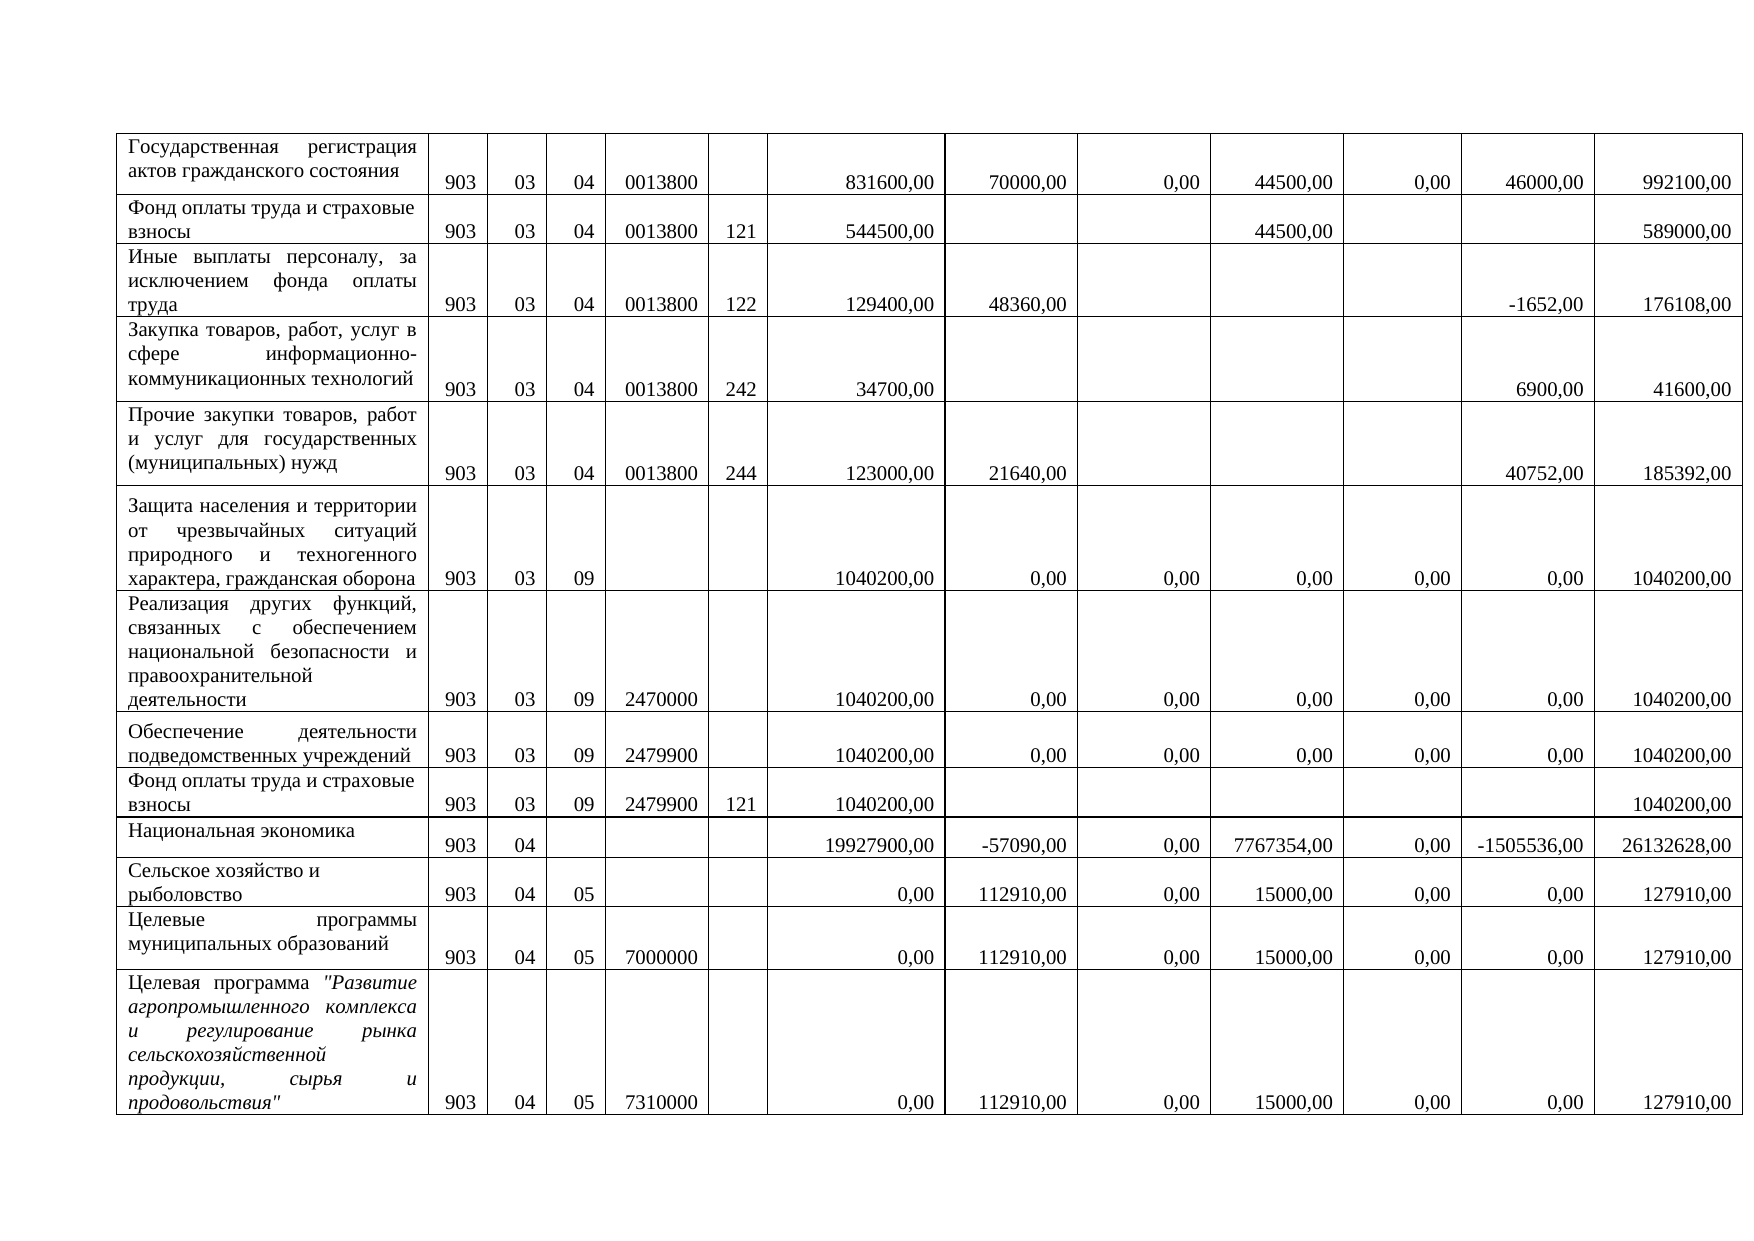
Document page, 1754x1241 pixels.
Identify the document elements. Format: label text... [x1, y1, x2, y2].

table_cell [1462, 768, 1594, 816]
table_cell [709, 818, 767, 857]
table_cell 903 [429, 591, 487, 711]
table_cell [946, 317, 1077, 401]
table_cell 122 [709, 244, 767, 316]
table_cell [1344, 317, 1461, 401]
table_cell [1078, 768, 1210, 816]
table_cell 0,00 [1462, 712, 1594, 767]
table_cell [1344, 768, 1461, 816]
table_cell 48360,00 [946, 244, 1077, 316]
table_cell 1040200,00 [768, 712, 944, 767]
table_cell 129400,00 [768, 244, 944, 316]
table_cell 0,00 [1462, 907, 1594, 969]
table_cell 1040200,00 [1595, 486, 1742, 590]
table_cell 0,00 [946, 486, 1077, 590]
table_cell 7310000 [606, 970, 708, 1114]
table_cell 903 [429, 858, 487, 906]
table_cell Фонд оплаты труда и страховые взносы [117, 768, 428, 816]
table_cell 03 [488, 317, 546, 401]
table_cell 34700,00 [768, 317, 944, 401]
table_cell 05 [547, 907, 605, 969]
table_cell 0,00 [1344, 134, 1461, 194]
table_cell 0,00 [1344, 486, 1461, 590]
table_cell 0,00 [1462, 591, 1594, 711]
table_cell [1078, 195, 1210, 243]
table_cell 70000,00 [946, 134, 1077, 194]
table_cell 0,00 [1211, 712, 1343, 767]
table_cell 0013800 [606, 244, 708, 316]
table_cell -57090,00 [946, 818, 1077, 857]
table_cell 09 [547, 768, 605, 816]
table_cell 04 [547, 134, 605, 194]
table_cell Целевая программа "Развитие агропромышленного комплекса и регулирование рынка сельскохозяйственной продукции, сырья и продовольствия" [117, 970, 428, 1114]
table_cell Защита населения и территории от чрезвычайных ситуаций природного и техногенного характера, гражданская оборона [117, 486, 428, 590]
table_cell 903 [429, 195, 487, 243]
table_cell 04 [547, 317, 605, 401]
table_cell [1344, 195, 1461, 243]
table_cell 44500,00 [1211, 195, 1343, 243]
table_cell 903 [429, 712, 487, 767]
table_cell [1211, 402, 1343, 485]
table_cell 03 [488, 712, 546, 767]
table_cell 992100,00 [1595, 134, 1742, 194]
table_cell Фонд оплаты труда и страховые взносы [117, 195, 428, 243]
table_cell 0,00 [1462, 486, 1594, 590]
table_cell 1040200,00 [1595, 712, 1742, 767]
table_cell 0,00 [1078, 486, 1210, 590]
table_cell 0013800 [606, 317, 708, 401]
table_cell -1505536,00 [1462, 818, 1594, 857]
table_cell -1652,00 [1462, 244, 1594, 316]
table_cell 0,00 [1344, 907, 1461, 969]
table_cell 04 [547, 195, 605, 243]
table_cell 03 [488, 591, 546, 711]
table_cell 0,00 [946, 712, 1077, 767]
table_cell 1040200,00 [768, 486, 944, 590]
table_cell 589000,00 [1595, 195, 1742, 243]
table_cell 15000,00 [1211, 970, 1343, 1114]
table_cell [709, 858, 767, 906]
table_cell 04 [547, 244, 605, 316]
table_cell [547, 818, 605, 857]
table_cell [1078, 317, 1210, 401]
table_cell 05 [547, 858, 605, 906]
table_cell 0,00 [1078, 907, 1210, 969]
table_cell 0,00 [1344, 818, 1461, 857]
table_cell 1040200,00 [768, 768, 944, 816]
table_cell 15000,00 [1211, 907, 1343, 969]
table_cell 0,00 [768, 907, 944, 969]
table_cell 244 [709, 402, 767, 485]
table_cell 04 [488, 970, 546, 1114]
table_cell Иные выплаты персоналу, за исключением фонда оплаты труда [117, 244, 428, 316]
table_cell 0013800 [606, 402, 708, 485]
table_cell 0,00 [1344, 970, 1461, 1114]
table_cell [709, 591, 767, 711]
table_cell 0,00 [1344, 591, 1461, 711]
table_cell 0,00 [1078, 591, 1210, 711]
table_cell [1344, 402, 1461, 485]
table_cell 0,00 [1078, 818, 1210, 857]
table_cell 7767354,00 [1211, 818, 1343, 857]
table_cell 176108,00 [1595, 244, 1742, 316]
table_cell 03 [488, 134, 546, 194]
table_cell 0013800 [606, 134, 708, 194]
table_cell 903 [429, 818, 487, 857]
table_cell 0,00 [1344, 858, 1461, 906]
table_cell 0,00 [1078, 858, 1210, 906]
table_cell 03 [488, 768, 546, 816]
table_cell 0013800 [606, 195, 708, 243]
table_cell 0,00 [1211, 591, 1343, 711]
table_cell 6900,00 [1462, 317, 1594, 401]
table_cell 21640,00 [946, 402, 1077, 485]
table_cell Прочие закупки товаров, работ и услуг для государственных (муниципальных) нужд [117, 402, 428, 485]
table_cell Сельское хозяйство и рыболовство [117, 858, 428, 906]
table_cell [606, 486, 708, 590]
table_cell [709, 970, 767, 1114]
table_cell 123000,00 [768, 402, 944, 485]
table_cell Реализация других функций, связанных с обеспечением национальной безопасности и правоохранительной деятельности [117, 591, 428, 711]
table_cell 2479900 [606, 712, 708, 767]
table_cell 127910,00 [1595, 907, 1742, 969]
table_cell 15000,00 [1211, 858, 1343, 906]
table_cell 903 [429, 402, 487, 485]
table_cell 09 [547, 486, 605, 590]
table_cell 04 [488, 907, 546, 969]
table_cell Национальная экономика [117, 818, 428, 857]
table_cell 242 [709, 317, 767, 401]
table_cell [1344, 244, 1461, 316]
table_cell 0,00 [1462, 970, 1594, 1114]
table_cell [1211, 768, 1343, 816]
table_cell 903 [429, 486, 487, 590]
table_cell 0,00 [768, 858, 944, 906]
table_cell 0,00 [946, 591, 1077, 711]
table_cell 903 [429, 768, 487, 816]
table_cell 0,00 [1078, 970, 1210, 1114]
table_cell 0,00 [1078, 134, 1210, 194]
table_cell 112910,00 [946, 970, 1077, 1114]
table_cell 831600,00 [768, 134, 944, 194]
table_cell 09 [547, 591, 605, 711]
table_cell 0,00 [1078, 712, 1210, 767]
table_cell Государственная регистрация актов гражданского состояния [117, 134, 428, 194]
table_cell 2479900 [606, 768, 708, 816]
table_cell 04 [547, 402, 605, 485]
table_cell [709, 134, 767, 194]
table_cell 2470000 [606, 591, 708, 711]
table_cell Обеспечение деятельности подведомственных учреждений [117, 712, 428, 767]
table_cell [606, 858, 708, 906]
table_cell 40752,00 [1462, 402, 1594, 485]
table_cell 1040200,00 [1595, 768, 1742, 816]
table_cell Целевые программы муниципальных образований [117, 907, 428, 969]
table_cell 903 [429, 907, 487, 969]
table_cell 04 [488, 858, 546, 906]
table_cell 1040200,00 [1595, 591, 1742, 711]
table_cell 121 [709, 195, 767, 243]
table_cell [1211, 244, 1343, 316]
table_cell 03 [488, 244, 546, 316]
table_cell 03 [488, 402, 546, 485]
table_cell 903 [429, 134, 487, 194]
table_cell 903 [429, 317, 487, 401]
table_cell 04 [488, 818, 546, 857]
table_cell 03 [488, 195, 546, 243]
table_cell [1078, 244, 1210, 316]
table_cell 0,00 [1344, 712, 1461, 767]
table_cell 26132628,00 [1595, 818, 1742, 857]
table_cell 0,00 [768, 970, 944, 1114]
table_cell 0,00 [1462, 858, 1594, 906]
table_cell 0,00 [1211, 486, 1343, 590]
table_cell [946, 195, 1077, 243]
table_cell 112910,00 [946, 907, 1077, 969]
table_cell 09 [547, 712, 605, 767]
table_cell 127910,00 [1595, 970, 1742, 1114]
table_cell [1462, 195, 1594, 243]
table_cell 7000000 [606, 907, 708, 969]
table_cell 19927900,00 [768, 818, 944, 857]
table_cell [709, 486, 767, 590]
table_cell 41600,00 [1595, 317, 1742, 401]
table_cell [1211, 317, 1343, 401]
table_cell [1078, 402, 1210, 485]
table_cell 903 [429, 244, 487, 316]
table_cell 46000,00 [1462, 134, 1594, 194]
table_cell 05 [547, 970, 605, 1114]
table_cell Закупка товаров, работ, услуг в сфере информационно-коммуникационных технологий [117, 317, 428, 401]
table_cell 185392,00 [1595, 402, 1742, 485]
table_cell 903 [429, 970, 487, 1114]
table_cell 1040200,00 [768, 591, 944, 711]
table_cell [606, 818, 708, 857]
table_cell 44500,00 [1211, 134, 1343, 194]
table_cell 03 [488, 486, 546, 590]
table_cell 127910,00 [1595, 858, 1742, 906]
table_cell [946, 768, 1077, 816]
table_cell [709, 712, 767, 767]
table_cell 121 [709, 768, 767, 816]
table_cell [709, 907, 767, 969]
table_cell 112910,00 [946, 858, 1077, 906]
table_cell 544500,00 [768, 195, 944, 243]
